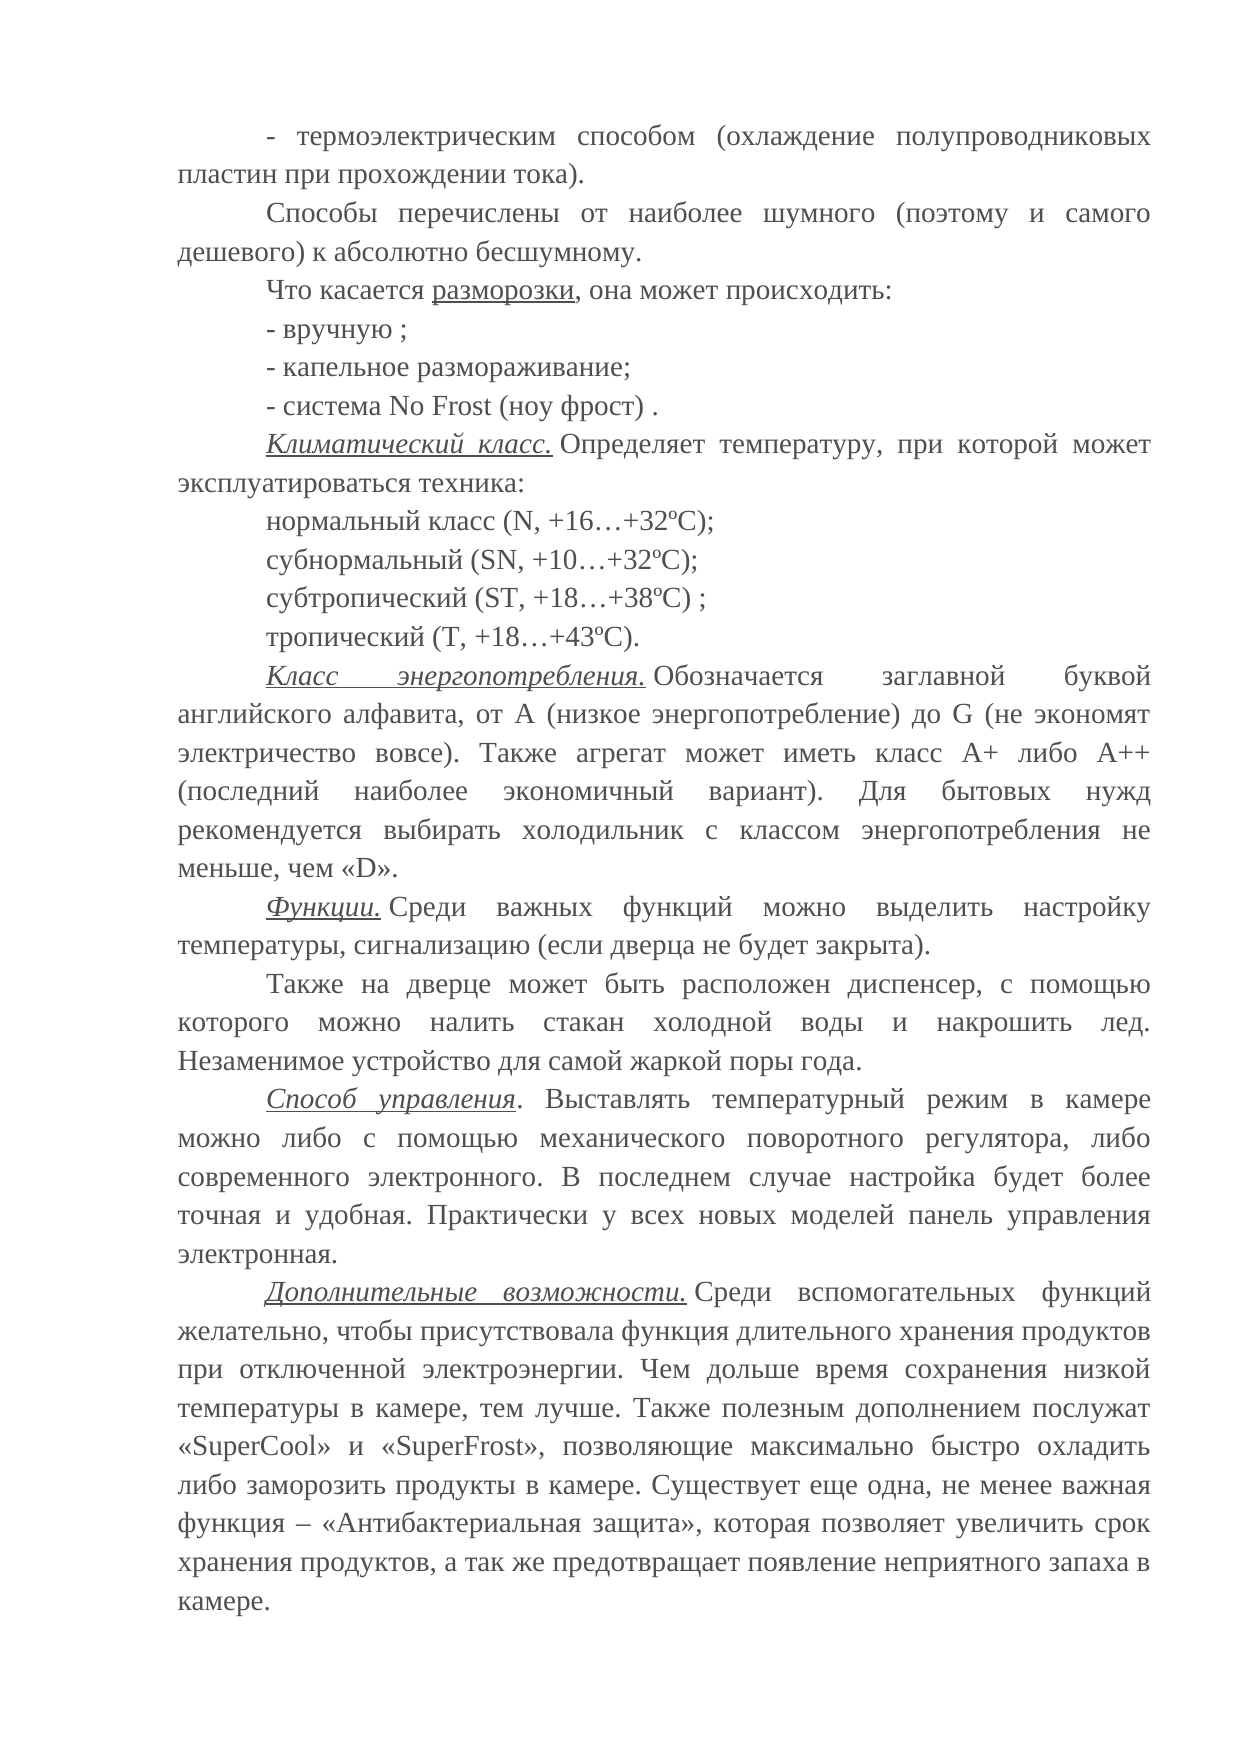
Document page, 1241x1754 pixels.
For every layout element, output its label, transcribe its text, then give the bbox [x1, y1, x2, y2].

text - термоэлектрическим способом (охлаждение полупроводниковых пластин при прохождении тока). [177, 118, 1152, 190]
text - капельное размораживание; [177, 349, 1152, 383]
text Функции. Среди важных функций можно выделить настройку температуры, сигнализацию (если дверца не будет закрыта). [177, 889, 1152, 961]
text Дополнительные возможности. Среди вспомогательных функций желательно, чтобы присутствовала функция длительного хранения продуктов при отключенной электроэнергии. Чем дольше время сохранения низкой температуры в камере, тем лучше. Также полезным дополнением послужат «SuperCool» и «SuperFrost», позволяющие максимально быстро охладить либо заморозить продукты в камере. Существует еще одна, не менее важная функция – «Антибактериальная защита», которая позволяет увеличить срок хранения продуктов, а так же предотвращает появление неприятного запаха в камере. [177, 1274, 1152, 1616]
text Также на дверце может быть расположен диспенсер, с помощью которого можно налить стакан холодной воды и накрошить лед. Незаменимое устройство для самой жаркой поры года. [177, 966, 1152, 1077]
text - система No Frost (ноу фрост) . [177, 388, 1152, 421]
text - вручную ; [177, 311, 1152, 344]
text Способ управления. Выставлять температурный режим в камере можно либо с помощью механического поворотного регулятора, либо современного электронного. В последнем случае настройка будет более точная и удобная. Практически у всех новых моделей панель управления электронная. [177, 1082, 1152, 1269]
text субнормальный (SN, +10…+32ºC); [177, 542, 1152, 576]
text Способы перечислены от наиболее шумного (поэтому и самого дешевого) к абсолютно бесшумному. [177, 195, 1152, 267]
text Климатический класс. Определяет температуру, при которой может эксплуатироваться техника: [177, 426, 1152, 498]
text Класс энергопотребления. Обозначается заглавной буквой английского алфавита, от A (низкое энергопотребление) до G (не экономят электричество вовсе). Также агрегат может иметь класс A+ либо A++ (последний наиболее экономичный вариант). Для бытовых нужд рекомендуется выбирать холодильник с классом энергопотребления не меньше, чем «D». [177, 658, 1152, 884]
text субтропический (ST, +18…+38ºC) ; [177, 581, 1152, 614]
text Что касается разморозки, она может происходить: [177, 272, 1152, 306]
text тропический (T, +18…+43ºC). [177, 619, 1152, 653]
text нормальный класс (N, +16…+32ºC); [177, 503, 1152, 537]
